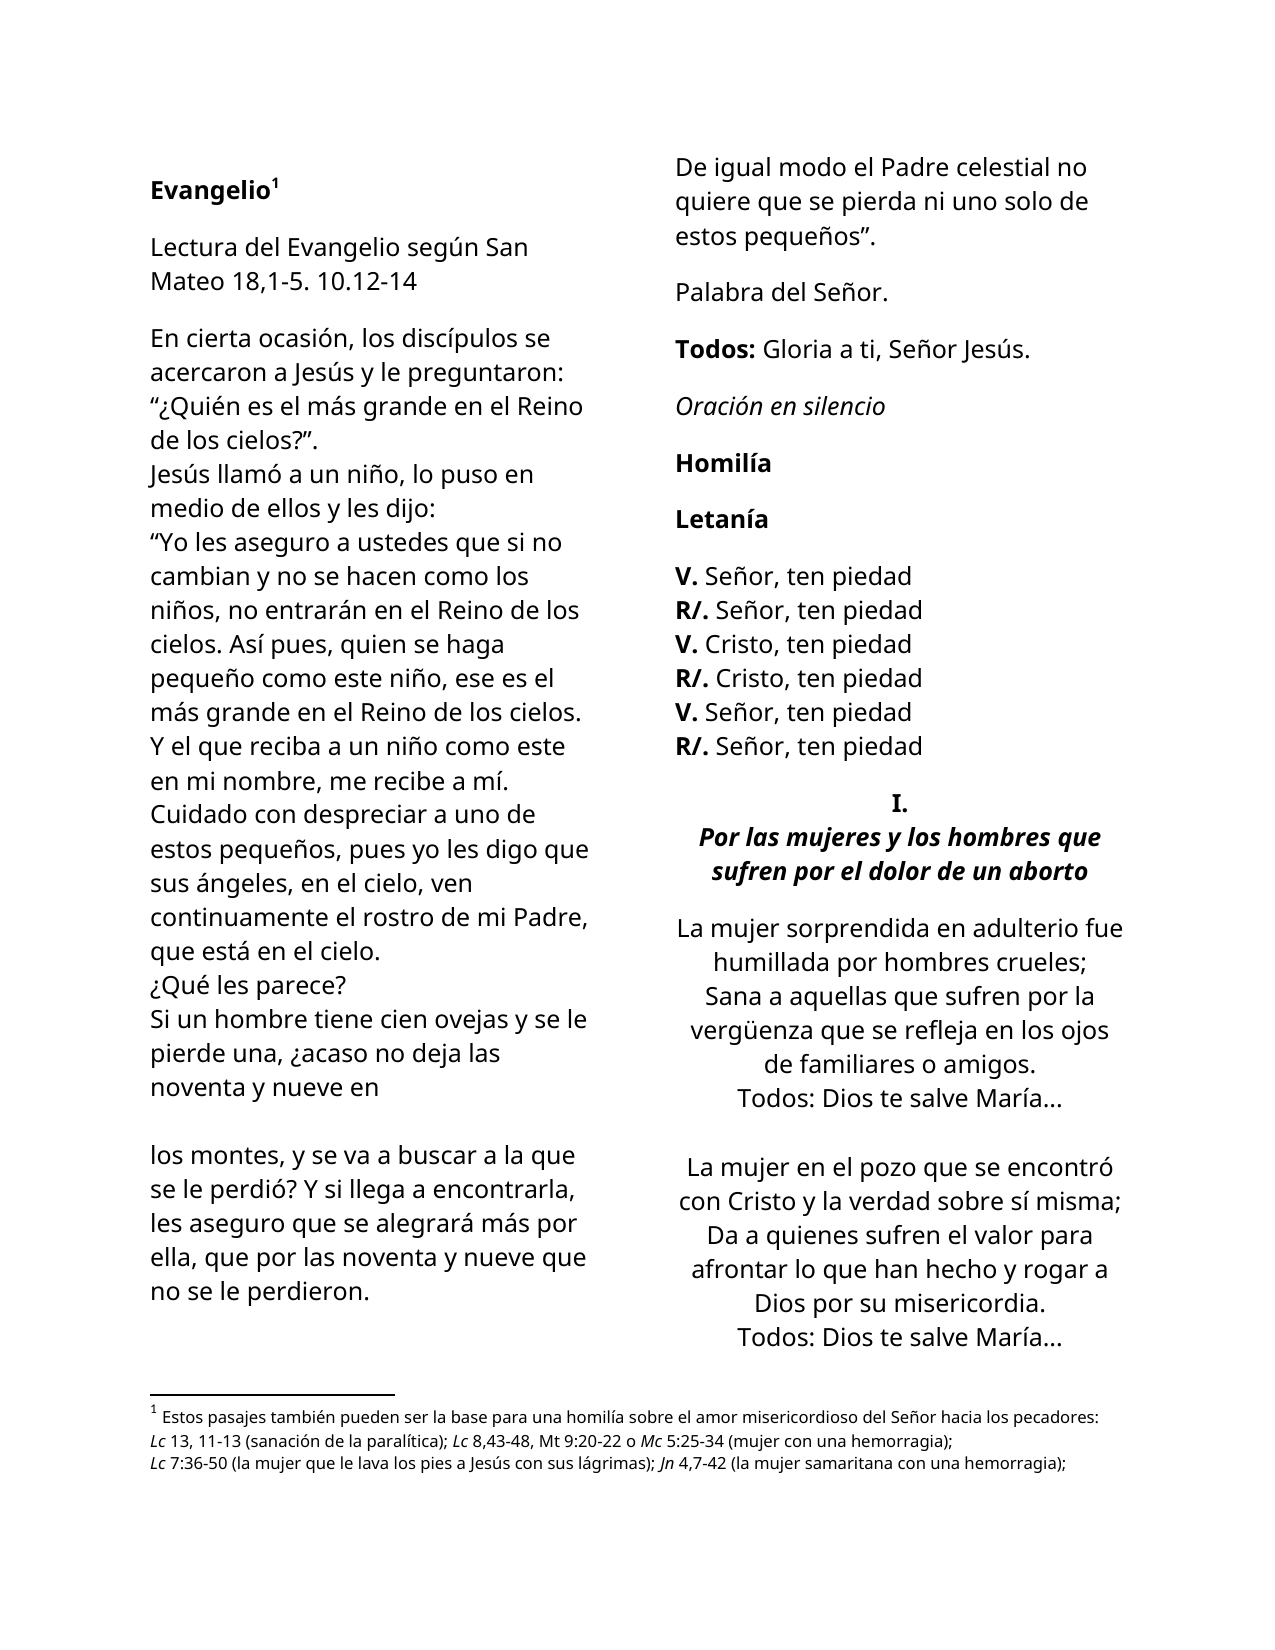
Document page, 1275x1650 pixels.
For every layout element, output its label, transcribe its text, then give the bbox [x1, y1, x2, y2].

text Palabra del Señor. [675, 275, 1125, 309]
text ¿Qué les parece? [150, 967, 600, 1002]
text En cierta ocasión, los discípulos se acercaron a Jesús y le preguntaron: [150, 320, 600, 388]
text Todos: Gloria a ti, Señor Jesús. [675, 332, 1125, 366]
text I. [675, 786, 1125, 820]
text Si un hombre tiene cien ovejas y se le pierde una, ¿acaso no deja las noventa y nueve en [150, 1002, 600, 1104]
text “¿Quién es el más grande en el Reino de los cielos?”. [150, 388, 600, 457]
text V. Señor, ten piedad [675, 695, 1125, 729]
text Y el que reciba a un niño como este en mi nombre, me recibe a mí. [150, 729, 600, 797]
text Evangelio [150, 173, 600, 207]
text “Yo les aseguro a ustedes que si no cambian y no se hacen como los niños, no entrarán en el Reino de los cielos. Así pues, quien se haga pequeño como este niño, ese es el más grande en el Reino de los cielos. [150, 525, 600, 729]
text R/. Señor, ten piedad [675, 593, 1125, 627]
text Letanía [675, 502, 1125, 536]
text Lectura del Evangelio según San Mateo 18,1-5. 10.12-14 [150, 229, 600, 298]
text Cuidado con despreciar a uno de estos pequeños, pues yo les digo que sus ángeles, en el cielo, ven continuamente el rostro de mi Padre, que está en el cielo. [150, 797, 600, 967]
text V. Cristo, ten piedad [675, 627, 1125, 661]
text Da a quienes sufren el valor para afrontar lo que han hecho y rogar a Dios por su misericordia. [675, 1217, 1125, 1319]
text De igual modo el Padre celestial no quiere que se pierda ni uno solo de estos pequeños”. [675, 150, 1125, 252]
text Por las mujeres y los hombres que sufren por el dolor de un aborto [675, 820, 1125, 888]
text La mujer en el pozo que se encontró con Cristo y la verdad sobre sí misma; [675, 1149, 1125, 1217]
text V. Señor, ten piedad [675, 559, 1125, 593]
text Todos: Dios te salve María... [675, 1081, 1125, 1115]
text R/. Cristo, ten piedad [675, 661, 1125, 695]
text Oración en silencio [675, 388, 1125, 422]
text La mujer sorprendida en adulterio fue humillada por hombres crueles; [675, 911, 1125, 979]
text los montes, y se va a buscar a la que se le perdió? Y si llega a encontrarla, les aseguro que se alegrará más por ella, que por las noventa y nueve que no se le perdieron. [150, 1138, 600, 1308]
text Jesús llamó a un niño, lo puso en medio de ellos y les dijo: [150, 457, 600, 525]
text Sana a aquellas que sufren por la vergüenza que se refleja en los ojos de familiares o amigos. [675, 979, 1125, 1081]
text R/. Señor, ten piedad [675, 729, 1125, 763]
text Homilía [675, 445, 1125, 479]
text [675, 1319, 1125, 1353]
